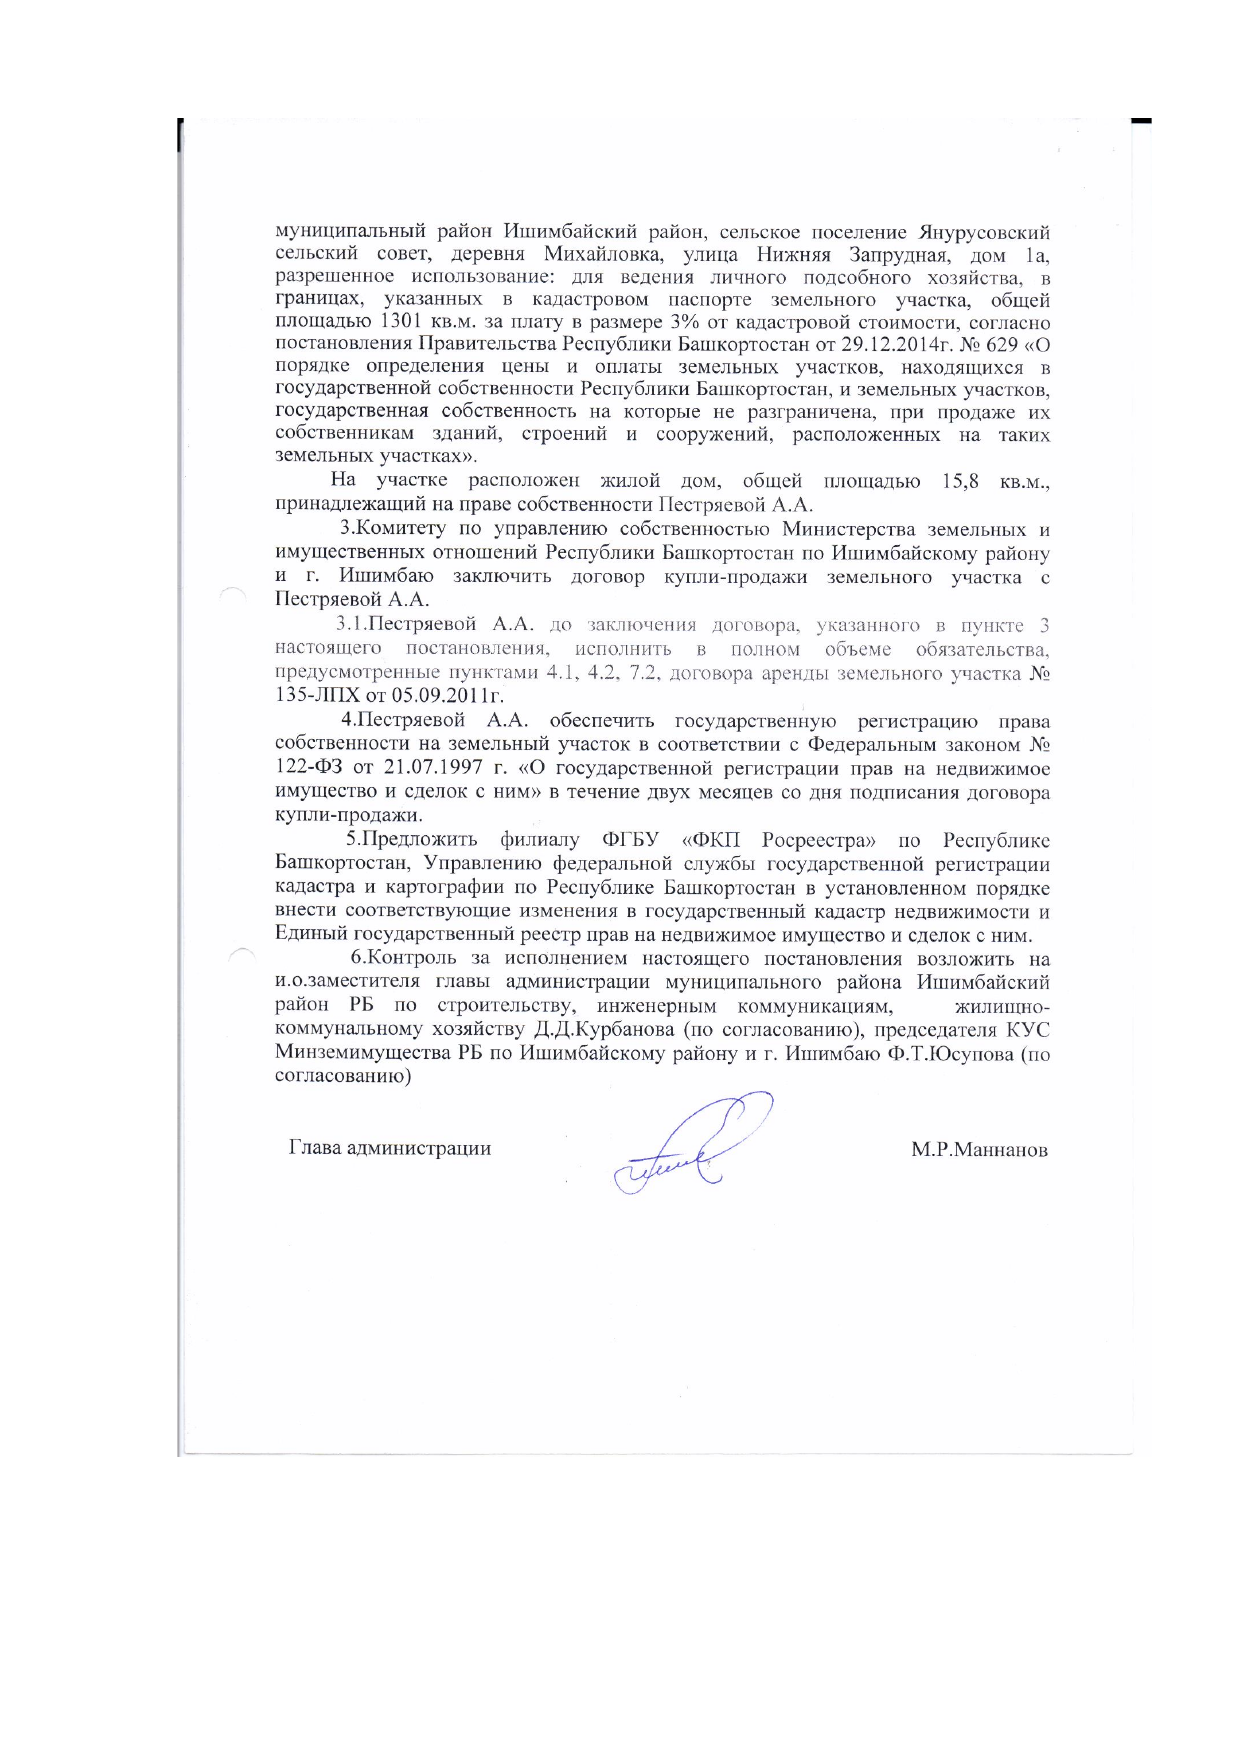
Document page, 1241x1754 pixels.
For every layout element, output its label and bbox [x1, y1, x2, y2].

picture [177, 118, 1152, 1458]
